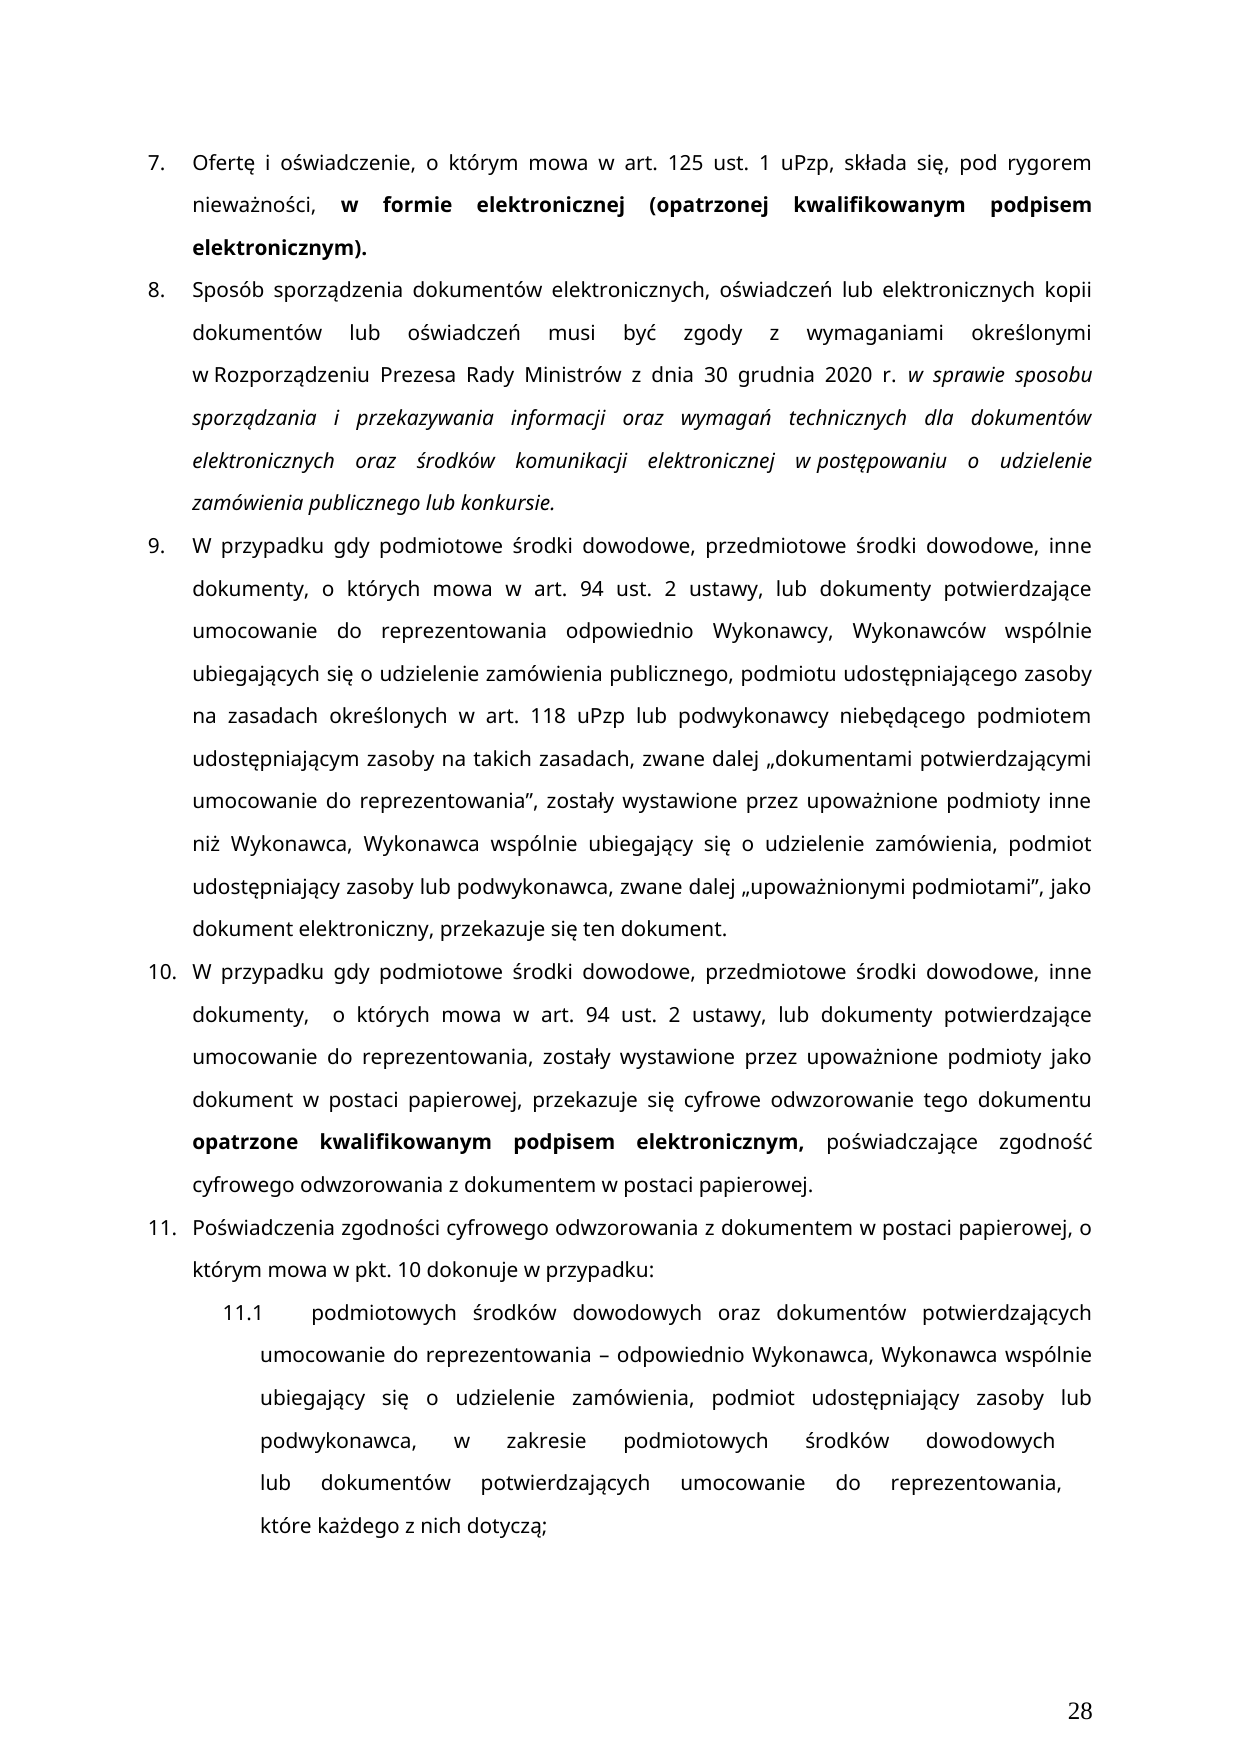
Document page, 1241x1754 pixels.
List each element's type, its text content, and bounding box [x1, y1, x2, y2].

list W przypadku gdy podmiotowe środki dowodowe, przedmiotowe środki dowodowe, inne dokumenty, o których mowa w art. 94 ust. 2 ustawy, lub dokumenty potwierdzające umocowanie do reprezentowania odpowiednio Wykonawcy, Wykonawców wspólnie ubiegających się o udzielenie zamówienia publicznego, podmiotu udostępniającego zasoby na zasadach określonych w art. 118 uPzp lub podwykonawcy niebędącego podmiotem udostępniającym zasoby na takich zasadach, zwane dalej „dokumentami potwierdzającymi umocowanie do reprezentowania”, zostały wystawione przez upoważnione podmioty inne niż Wykonawca, Wykonawca wspólnie ubiegający się o udzielenie zamówienia, podmiot udostępniający zasoby lub podwykonawca, zwane dalej „upoważnionymi podmiotami”, jako dokument elektroniczny, przekazuje się ten dokument. [148, 531, 1093, 943]
list Ofertę i oświadczenie, o którym mowa w art. 125 ust. 1 uPzp, składa się, pod rygorem nieważności, w formie elektronicznej (opatrzonej kwalifikowanym podpisem elektronicznym). [148, 148, 1093, 261]
list Poświadczenia zgodności cyfrowego odwzorowania z dokumentem w postaci papierowej, o którym mowa w pkt. 10 dokonuje w przypadku: [148, 1213, 1093, 1284]
list Sposób sporządzenia dokumentów elektronicznych, oświadczeń lub elektronicznych kopii dokumentów lub oświadczeń musi być zgody z wymaganiami określonymi w Rozporządzeniu Prezesa Rady Ministrów z dnia 30 grudnia 2020 r. w sprawie sposobu sporządzania i przekazywania informacji oraz wymagań technicznych dla dokumentów elektronicznych oraz środków komunikacji elektronicznej w postępowaniu o udzielenie zamówienia publicznego lub konkursie. [148, 275, 1093, 517]
list W przypadku gdy podmiotowe środki dowodowe, przedmiotowe środki dowodowe, inne dokumenty, o których mowa w art. 94 ust. 2 ustawy, lub dokumenty potwierdzające umocowanie do reprezentowania, zostały wystawione przez upoważnione podmioty jako dokument w postaci papierowej, przekazuje się cyfrowe odwzorowanie tego dokumentu opatrzone kwalifikowanym podpisem elektronicznym, poświadczające zgodność cyfrowego odwzorowania z dokumentem w postaci papierowej. [148, 957, 1093, 1198]
list podmiotowych środków dowodowych oraz dokumentów potwierdzających umocowanie do reprezentowania – odpowiednio Wykonawca, Wykonawca wspólnie ubiegający się o udzielenie zamówienia, podmiot udostępniający zasoby lub podwykonawca, w zakresie podmiotowych środków dowodowych lub dokumentów potwierdzających umocowanie do reprezentowania, które każdego z nich dotyczą; [222, 1298, 1093, 1539]
